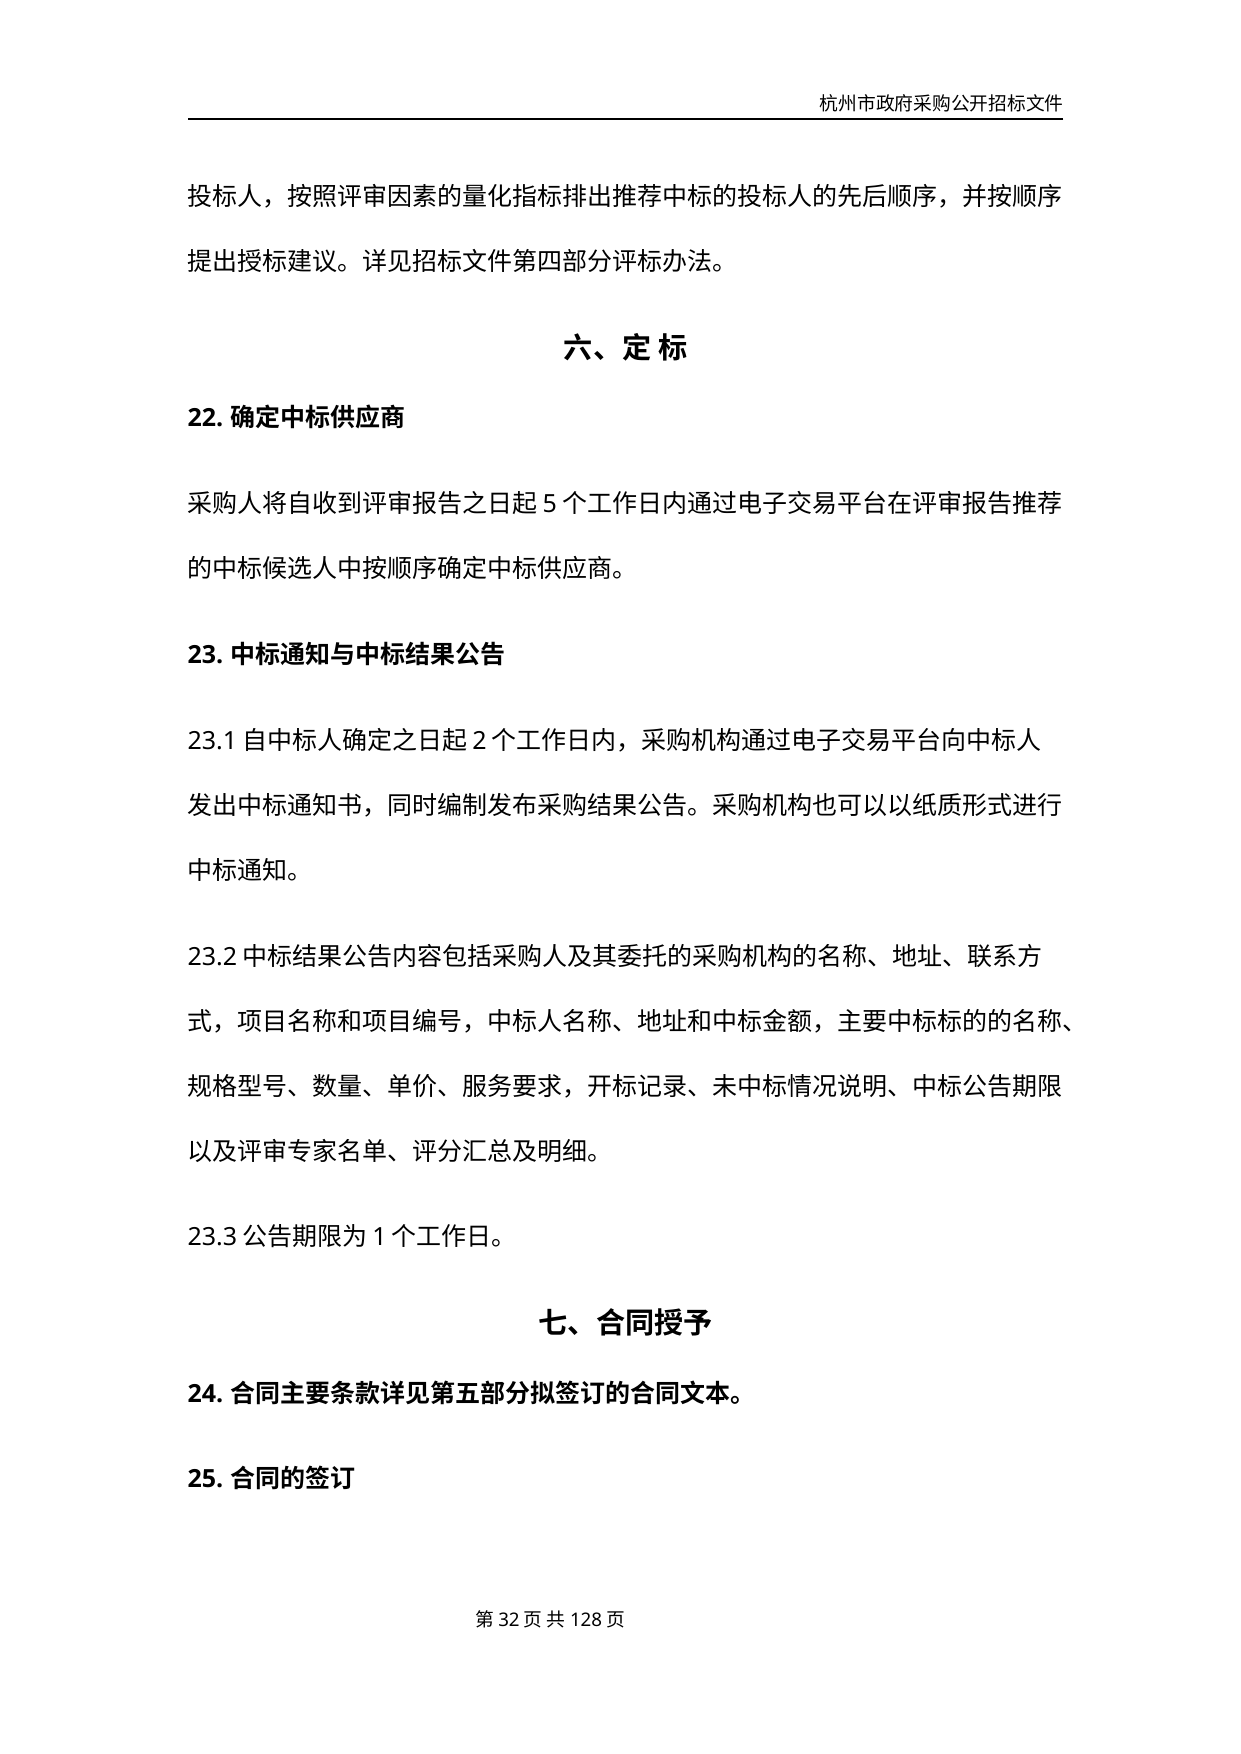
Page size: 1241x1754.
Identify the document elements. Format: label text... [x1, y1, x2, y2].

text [187, 162, 1063, 292]
subtitle 22. 确定中标供应商 [187, 383, 1063, 448]
subtitle 24. 合同主要条款详见第五部分拟签订的合同文本。 [187, 1359, 1063, 1424]
subtitle 六、定 标 [187, 313, 1063, 378]
subtitle 七、合同授予 [187, 1288, 1063, 1353]
text 23.3公告期限为1个工作日。 [187, 1202, 1063, 1267]
subtitle 25. 合同的签订 [187, 1444, 1063, 1509]
subtitle 23. 中标通知与中标结果公告 [187, 620, 1063, 685]
text 23.1自中标人确定之日起2个工作日内，采购机构通过电子交易平台向中标人发出中标通知书，同时编制发布采购结果公告。采购机构也可以以纸质形式进行中标通知。 [187, 706, 1063, 901]
text 采购人将自收到评审报告之日起5个工作日内通过电子交易平台在评审报告推荐的中标候选人中按顺序确定中标供应商。 [187, 469, 1063, 599]
text 23.2中标结果公告内容包括采购人及其委托的采购机构的名称、地址、联系方式，项目名称和项目编号，中标人名称、地址和中标金额，主要中标标的的名称、规格型号、数量、单价、服务要求，开标记录、未中标情况说明、中标公告期限以及评审专家名单、评分汇总及明细。 [187, 922, 1063, 1182]
